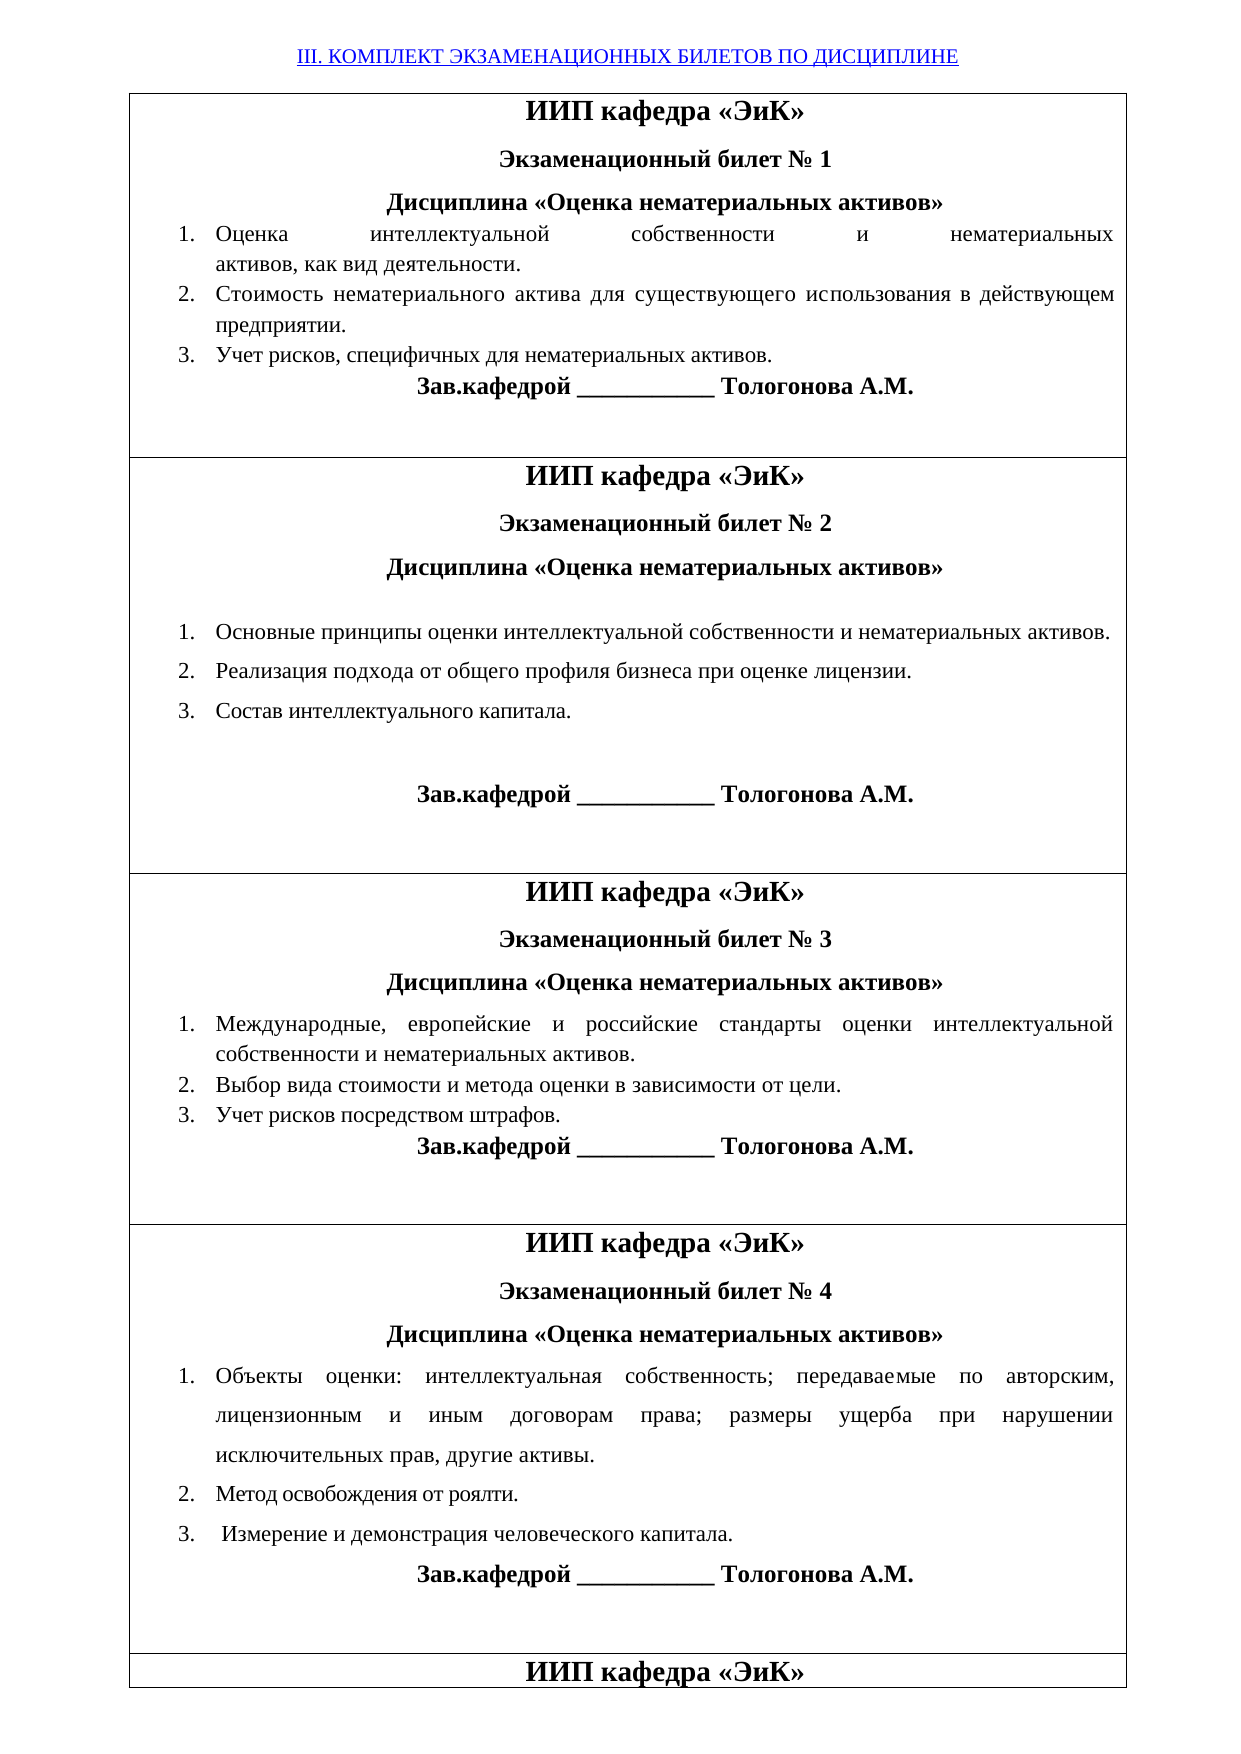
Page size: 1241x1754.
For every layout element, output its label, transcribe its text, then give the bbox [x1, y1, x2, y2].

table_cell ИИП кафедра «ЭиК» Экзаменационный билет № 2 Дисциплина «Оценка нематериальных активов» Основные принципы оценки интеллектуальной собственности и нематериальных активов. Реализация подхода от общего профиля бизнеса при оценке лицензии. Состав интеллектуального капитала. Зав.кафедрой ___________ Тологонова А.М. [130, 458, 1126, 873]
text III. КОМПЛЕКТ ЭКЗАМЕНАЦИОННЫХ БИЛЕТОВ ПО ДИСЦИПЛИНЕ [103, 44, 1152, 68]
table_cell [130, 1654, 1126, 1687]
table_cell ИИП кафедра «ЭиК» Экзаменационный билет № 4 Дисциплина «Оценка нематериальных активов» Объекты оценки: интеллектуальная собственность; передаваемые по авторским, лицензионным и иным договорам права; размеры ущерба при нарушении исключительных прав, другие активы. Метод освобождения от роялти. Измерение и демонстрация человеческого капитала. Зав.кафедрой ___________ Тологонова А.М. [130, 1225, 1126, 1653]
table_cell ИИП кафедра «ЭиК» Экзаменационный билет № 3 Дисциплина «Оценка нематериальных активов» Международные, европейские и российские стандарты оценки интеллектуальной собственности и нематериальных активов. Выбор вида стоимости и метода оценки в зависимости от цели. Учет рисков посредством штрафов. Зав.кафедрой ___________ Тологонова А.М. [130, 874, 1126, 1224]
table_header ИИП кафедра «ЭиК» Экзаменационный билет № 1 Дисциплина «Оценка нематериальных активов» Оценка интеллектуальной собственности и нематериальных активов, как вид деятельности. Стоимость нематериального актива для существующего использования в действующем предприятии. Учет рисков, специфичных для нематериальных активов. Зав.кафедрой ___________ Тологонова А.М. [130, 94, 1126, 457]
